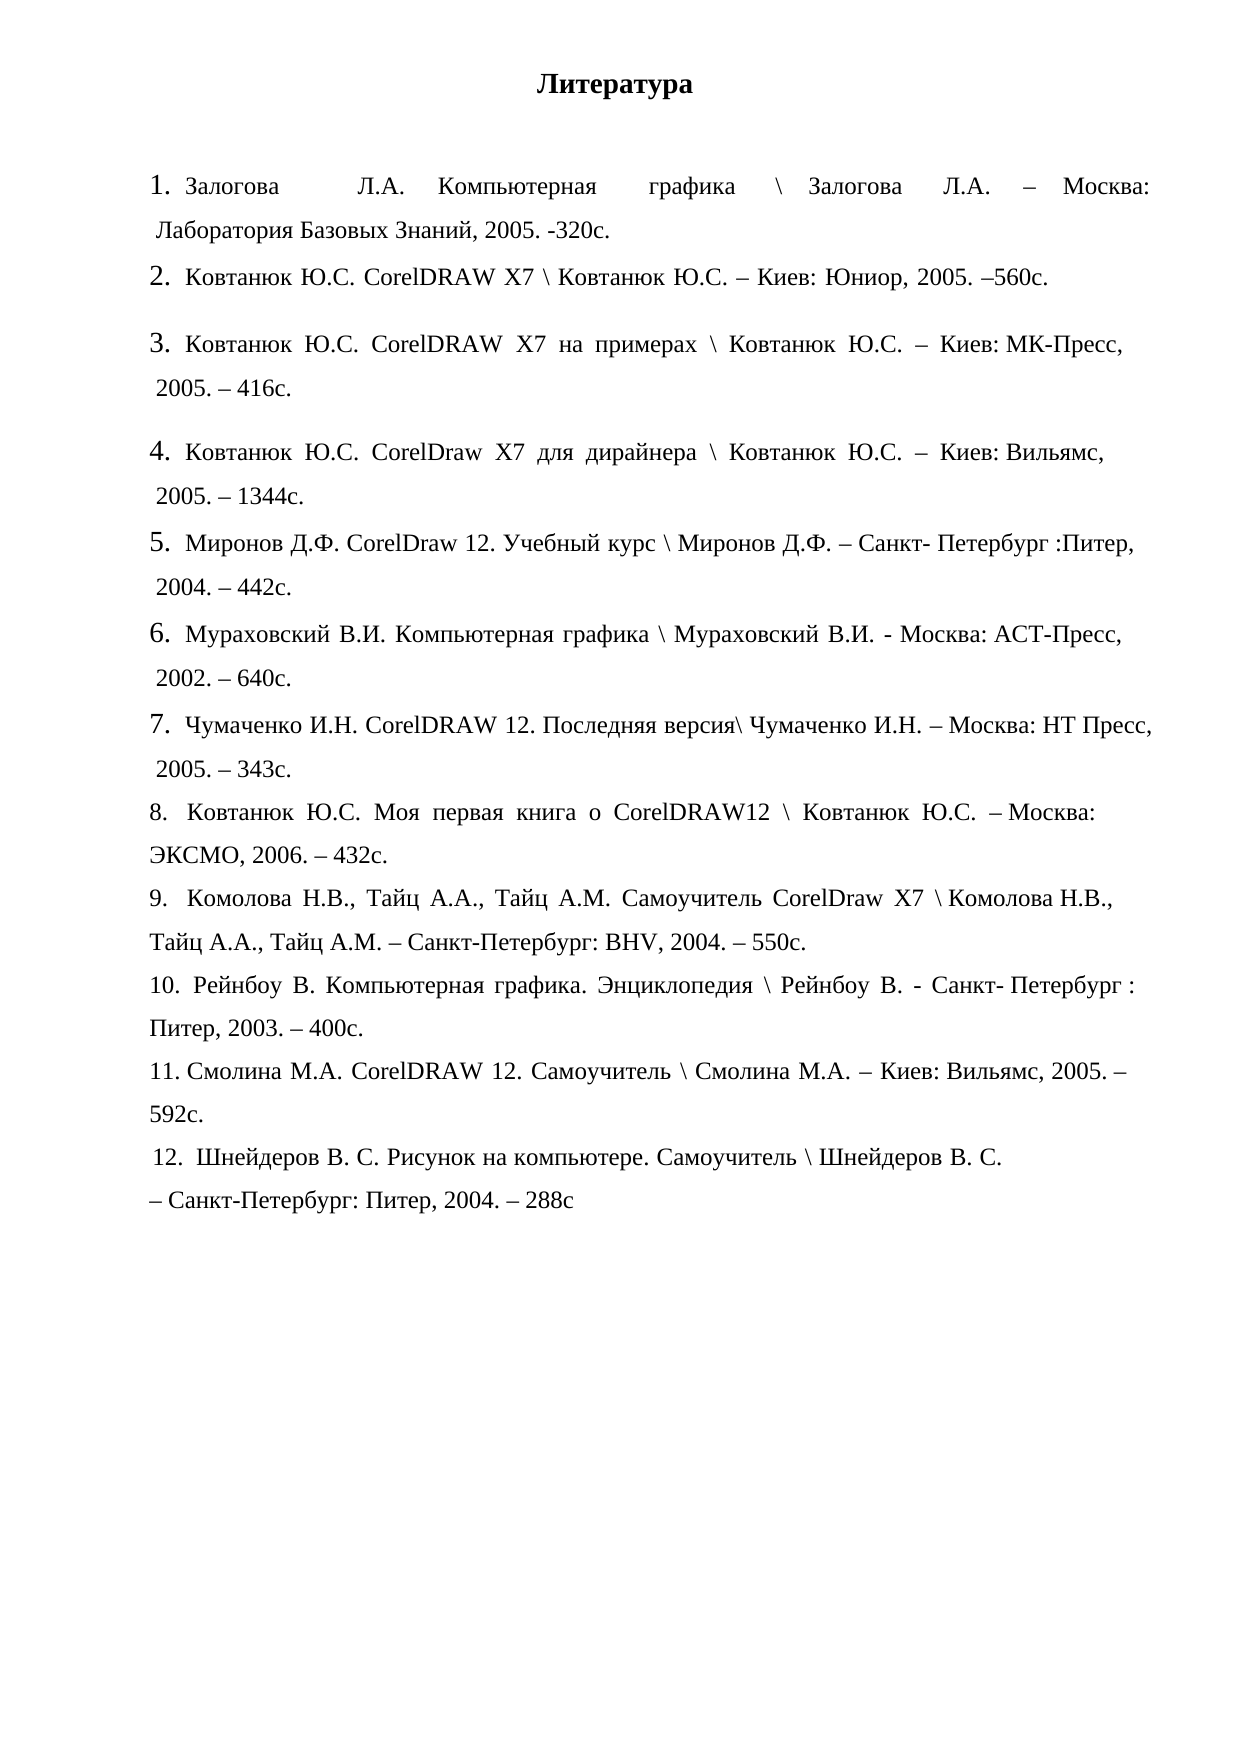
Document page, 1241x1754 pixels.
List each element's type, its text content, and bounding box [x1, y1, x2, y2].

text Литература [52, 67, 1178, 100]
list Чумаченко И.Н. CorelDRAW 12. Последняя версия\ Чумаченко И.Н. – Москва: НТ Пресс, 2005. – 343с. [149, 706, 1165, 783]
list Ковтанюк Ю.С. CorelDraw X7 для диpайнера \ Ковтанюк Ю.С. – Киев: Вильямс, 2005. – 1344с. [149, 433, 1166, 510]
list Мураховский В.И. Компьютерная графика \ Мураховский В.И. - Москва: АСТ-Пресс, 2002. – 640с. [149, 615, 1165, 692]
list Ковтанюк Ю.С. CorelDRAW X7 \ Ковтанюк Ю.С. – Киев: Юниор, 2005. –560с. [149, 258, 1178, 292]
list 8. Ковтанюк Ю.С. Моя первая книга о CorelDRAW12 \ Ковтанюк Ю.С. – Москва: ЭКСМО, 2006. – 432с. [149, 797, 1165, 869]
list – Санкт-Петербург: Питер, 2004. – 288с [149, 1185, 1165, 1214]
list 10. Рейнбоу В. Компьютерная графика. Энциклопедия \ Рейнбоу В. - Санкт- Петербург : Питер, 2003. – 400с. [149, 970, 1166, 1042]
list 9. Комолова Н.В., Тайц А.А., Тайц А.М. Самоучитель CorelDraw Х7 \ Комолова Н.В., Тайц А.А., Тайц А.М. – Санкт-Петербург: BHV, 2004. – 550с. [149, 883, 1165, 955]
text 12. Шнейдеров В. С. Рисунок на компьютере. Самоучитель \ Шнейдеров В. С. [52, 1142, 1178, 1171]
list Миронов Д.Ф. CorelDraw 12. Учебный курс \ Миронов Д.Ф. – Санкт- Петербург :Питер, 2004. – 442с. [149, 524, 1166, 601]
list Залогова Л.А. Компьютерная графика \ Залогова Л.А. – Москва: Лаборатория Базовых Знаний, 2005. -320с. [149, 167, 1165, 244]
list Ковтанюк Ю.С. CorelDRAW X7 на примерах \ Ковтанюк Ю.С. – Киев: МК-Пресс, 2005. – 416с. [149, 325, 1178, 402]
list 11. Смолина М.А. CorelDRAW 12. Самоучитель \ Смолина М.А. – Киев: Вильямс, 2005. – 592с. [149, 1056, 1166, 1128]
